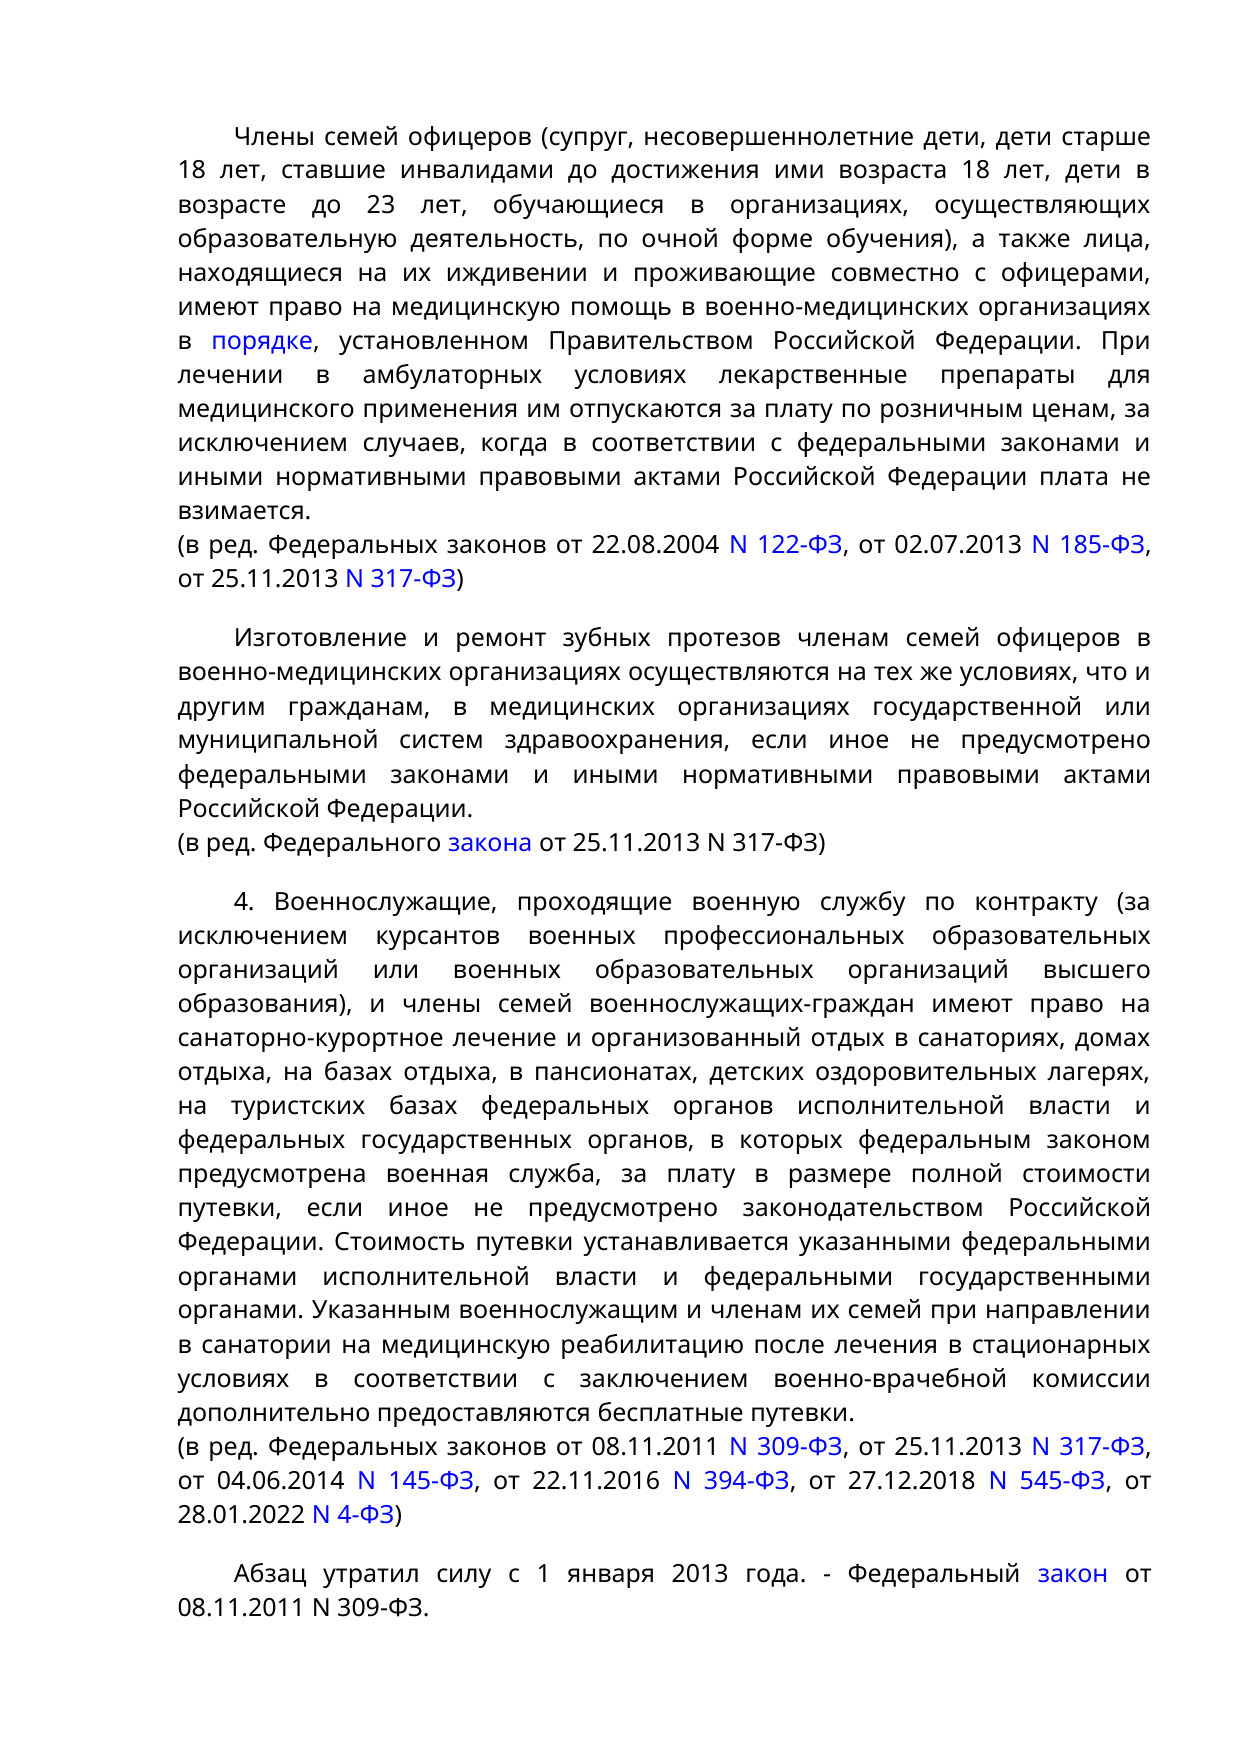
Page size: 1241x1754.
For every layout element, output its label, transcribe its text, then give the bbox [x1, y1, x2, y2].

text Члены семей офицеров (супруг, несовершеннолетние дети, дети старше 18 лет, ставшие инвалидами до достижения ими возраста 18 лет, дети в возрасте до 23 лет, обучающиеся в организациях, осуществляющих образовательную деятельность, по очной форме обучения), а также лица, находящиеся на их иждивении и проживающие совместно с офицерами, имеют право на медицинскую помощь в военно-медицинских организациях в порядке, установленном Правительством Российской Федерации. При лечении в амбулаторных условиях лекарственные препараты для медицинского применения им отпускаются за плату по розничным ценам, за исключением случаев, когда в соответствии с федеральными законами и иными нормативными правовыми актами Российской Федерации плата не взимается. [177, 118, 1152, 527]
text (в ред. Федерального закона от 25.11.2013 N 317-ФЗ) [177, 824, 1152, 858]
text Изготовление и ремонт зубных протезов членам семей офицеров в военно-медицинских организациях осуществляются на тех же условиях, что и другим гражданам, в медицинских организациях государственной или муниципальной систем здравоохранения, если иное не предусмотрено федеральными законами и иными нормативными правовыми актами Российской Федерации. [177, 620, 1152, 824]
text Абзац утратил силу с 1 января 2013 года. - Федеральный закон от 08.11.2011 N 309-ФЗ. [177, 1556, 1152, 1624]
text (в ред. Федеральных законов от 08.11.2011 N 309-ФЗ, от 25.11.2013 N 317-ФЗ, от 04.06.2014 N 145-ФЗ, от 22.11.2016 N 394-ФЗ, от 27.12.2018 N 545-ФЗ, от 28.01.2022 N 4-ФЗ) [177, 1428, 1152, 1531]
text (в ред. Федеральных законов от 22.08.2004 N 122-ФЗ, от 02.07.2013 N 185-ФЗ, от 25.11.2013 N 317-ФЗ) [177, 527, 1152, 595]
text 4. Военнослужащие, проходящие военную службу по контракту (за исключением курсантов военных профессиональных образовательных организаций или военных образовательных организаций высшего образования), и члены семей военнослужащих-граждан имеют право на санаторно-курортное лечение и организованный отдых в санаториях, домах отдыха, на базах отдыха, в пансионатах, детских оздоровительных лагерях, на туристских базах федеральных органов исполнительной власти и федеральных государственных органов, в которых федеральным законом предусмотрена военная служба, за плату в размере полной стоимости путевки, если иное не предусмотрено законодательством Российской Федерации. Стоимость путевки устанавливается указанными федеральными органами исполнительной власти и федеральными государственными органами. Указанным военнослужащим и членам их семей при направлении в санатории на медицинскую реабилитацию после лечения в стационарных условиях в соответствии с заключением военно-врачебной комиссии дополнительно предоставляются бесплатные путевки. [177, 883, 1152, 1428]
